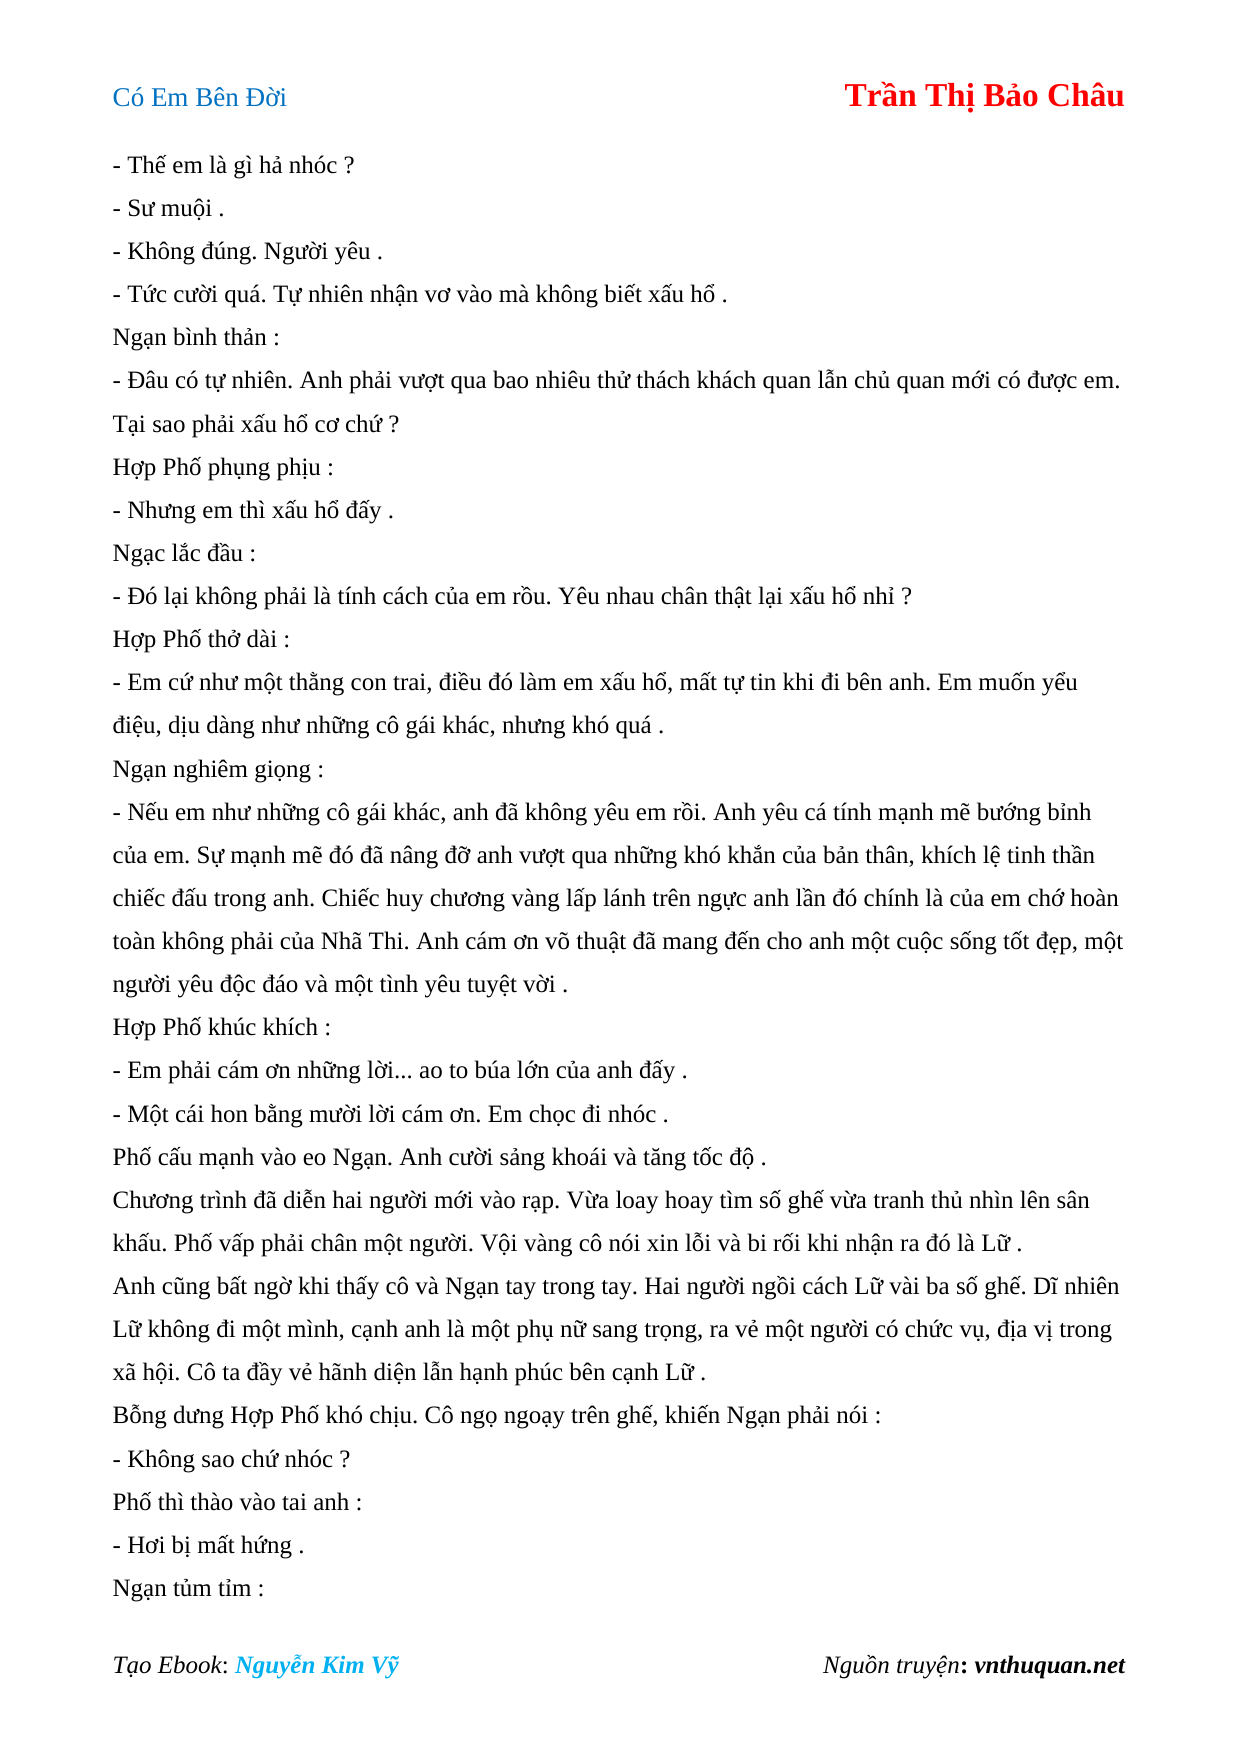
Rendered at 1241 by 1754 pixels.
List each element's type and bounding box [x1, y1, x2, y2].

text [112, 150, 1128, 1602]
